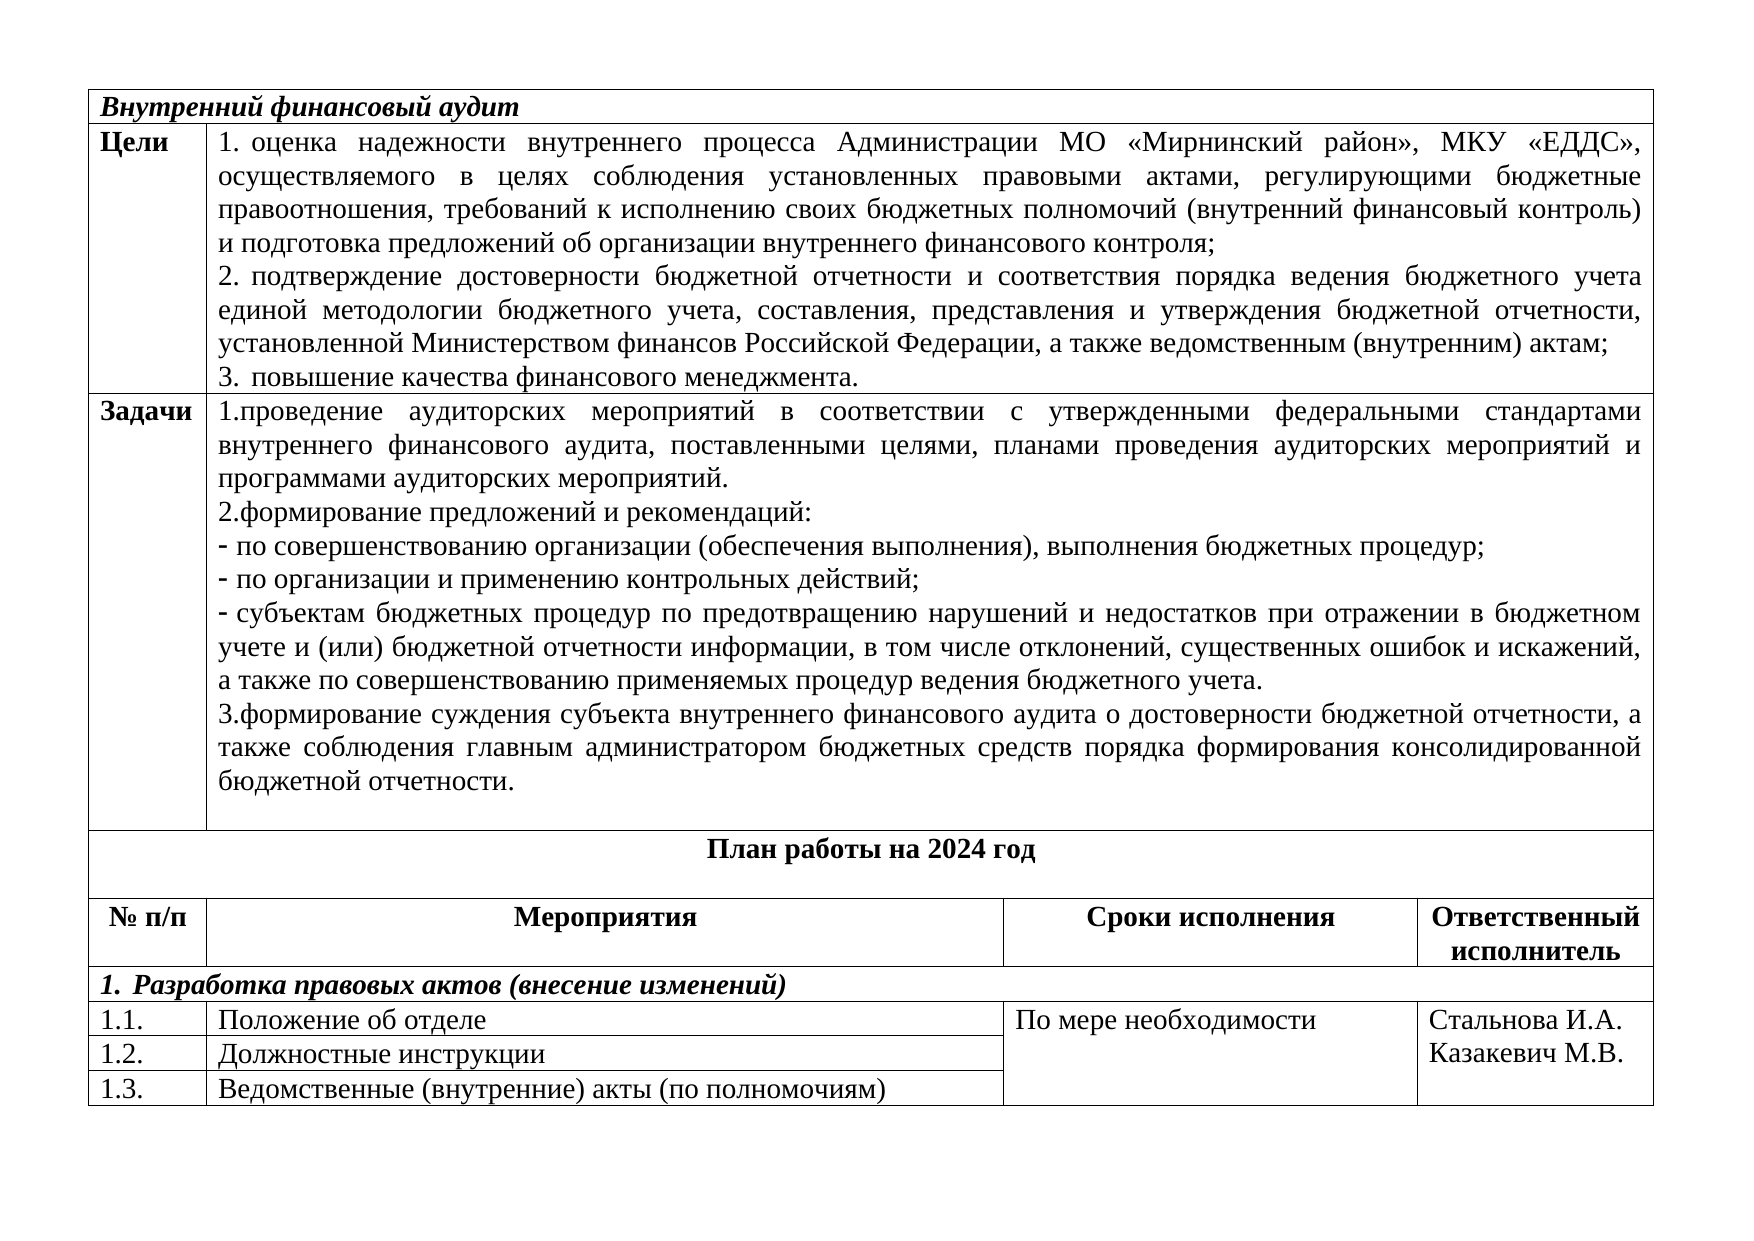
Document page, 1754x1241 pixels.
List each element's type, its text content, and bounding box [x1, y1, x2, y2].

table_cell Цели [89, 124, 206, 392]
table_cell 1.2. [89, 1036, 206, 1070]
table_cell оценка надежности внутреннего процесса Администрации МО «Мирнинский район», МКУ «ЕДДС», осуществляемого в целях соблюдения установленных правовыми актами, регулирующими бюджетные правоотношения, требований к исполнению своих бюджетных полномочий (внутренний финансовый контроль) и подготовка предложений об организации внутреннего финансового контроля; подтверждение достоверности бюджетной отчетности и соответствия порядка ведения бюджетного учета единой методологии бюджетного учета, составления, представления и утверждения бюджетной отчетности, установленной Министерством финансов Российской Федерации, а также ведомственным (внутренним) актам; повышение качества финансового менеджмента. [207, 124, 1653, 392]
table_cell Ответственный исполнитель [1418, 899, 1653, 966]
table_cell План работы на 2024 год [89, 831, 1653, 898]
table_cell Стальнова И.А. Казакевич М.В. [1418, 1002, 1653, 1104]
table_cell № п/п [89, 899, 206, 966]
table_cell 1.1. [89, 1002, 206, 1035]
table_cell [1004, 1002, 1417, 1104]
table_cell 1.3. [89, 1071, 206, 1104]
table_cell Положение об отделе [207, 1002, 1003, 1035]
table_cell Сроки исполнения [1004, 899, 1417, 966]
table_cell Задачи [89, 394, 206, 830]
table_cell Ведомственные (внутренние) акты (по полномочиям) [207, 1071, 1003, 1104]
table_cell 1.проведение аудиторских мероприятий в соответствии с утвержденными федеральными стандартами внутреннего финансового аудита, поставленными целями, планами проведения аудиторских мероприятий и программами аудиторских мероприятий. 2.формирование предложений и рекомендаций: по совершенствованию организации (обеспечения выполнения), выполнения бюджетных процедур; по организации и применению контрольных действий; субъектам бюджетных процедур по предотвращению нарушений и недостатков при отражении в бюджетном учете и (или) бюджетной отчетности информации, в том числе отклонений, существенных ошибок и искажений, а также по совершенствованию применяемых процедур ведения бюджетного учета. 3.формирование суждения субъекта внутреннего финансового аудита о достоверности бюджетной отчетности, а также соблюдения главным администратором бюджетных средств порядка формирования консолидированной бюджетной отчетности. [207, 394, 1653, 830]
table_cell Мероприятия [207, 899, 1003, 966]
table_cell Внутренний финансовый аудит [89, 90, 1653, 123]
table_cell Должностные инструкции [207, 1036, 1003, 1070]
table_cell Разработка правовых актов (внесение изменений) [89, 967, 1653, 1001]
